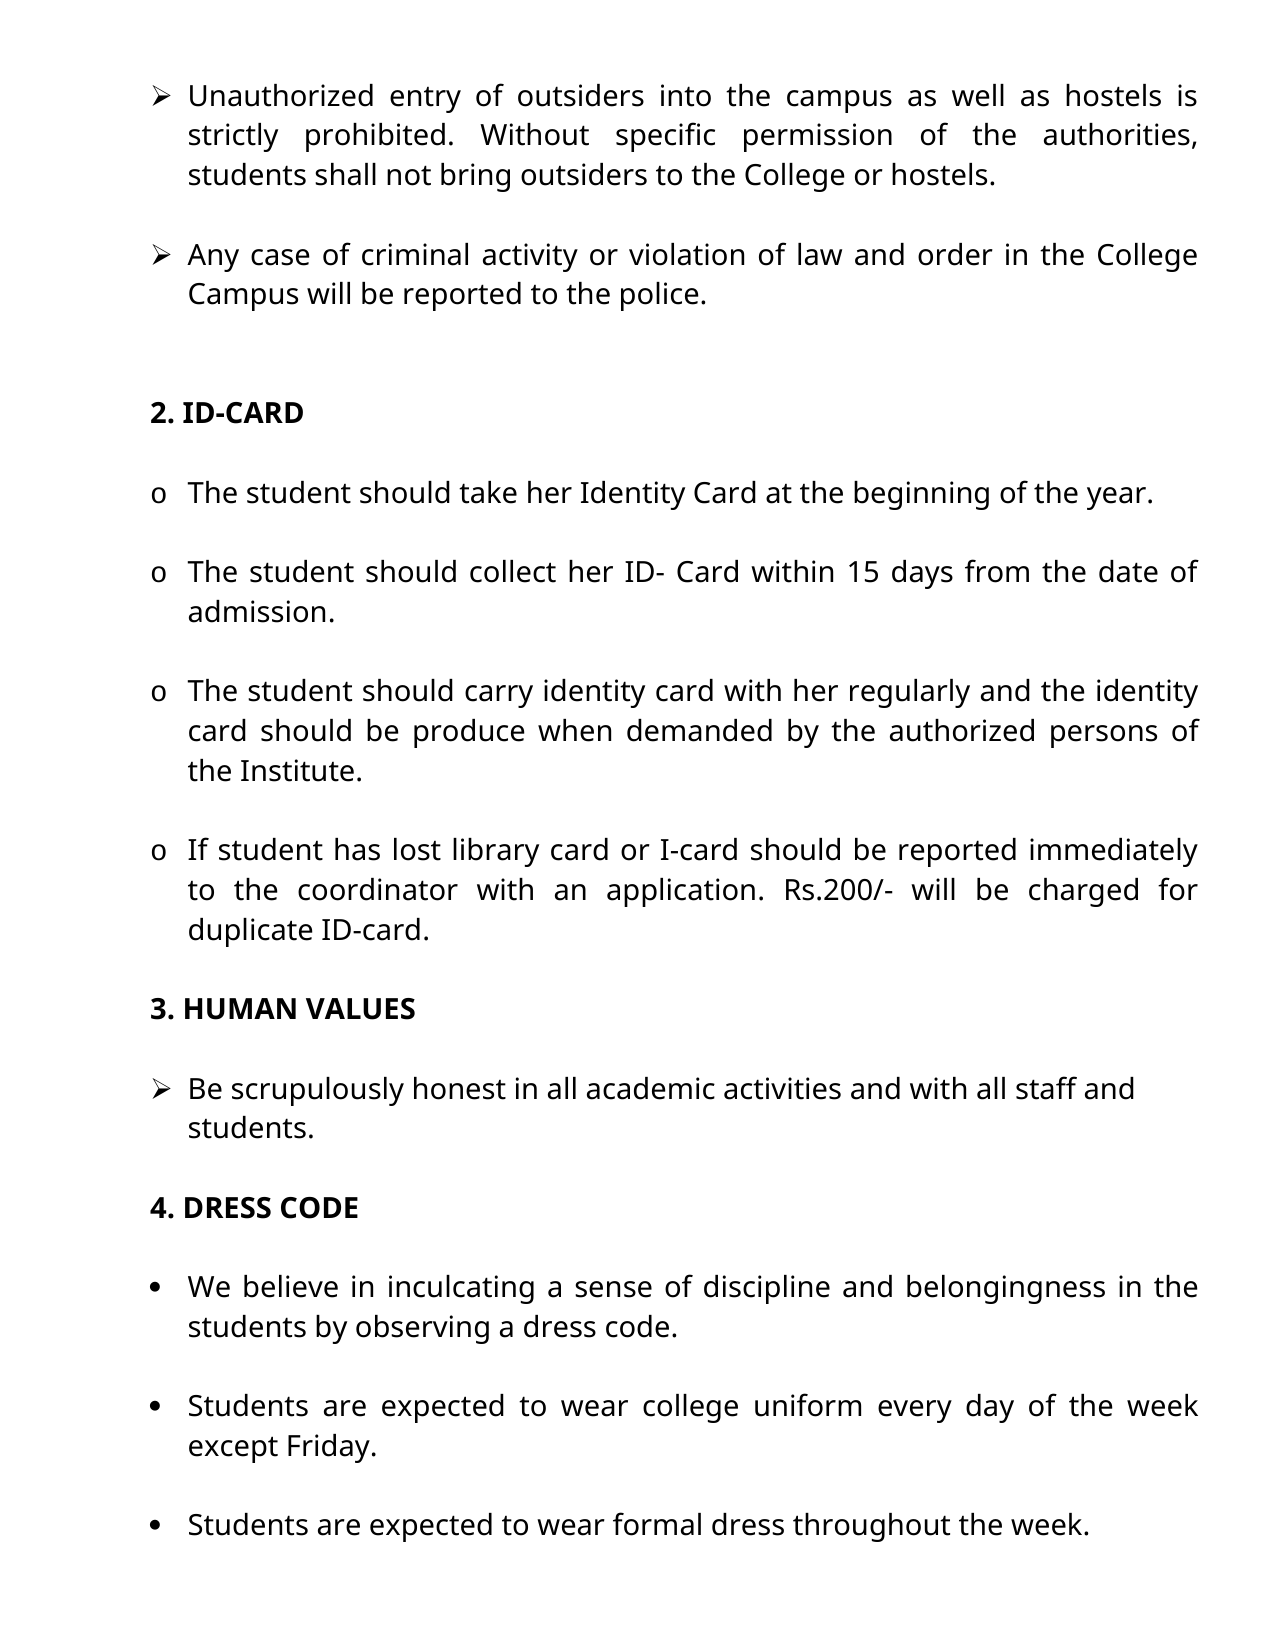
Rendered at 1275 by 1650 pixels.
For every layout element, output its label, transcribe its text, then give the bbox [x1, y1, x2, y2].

list We believe in inculcating a sense of discipline and belongingness in the students by observing a dress code. [150, 1266, 1200, 1346]
list Students are expected to wear formal dress throughout the week. [150, 1504, 1200, 1544]
list Students are expected to wear college uniform every day of the week except Friday. [150, 1386, 1200, 1465]
list Any case of criminal activity or violation of law and order in the College Campus will be reported to the police. [150, 234, 1200, 313]
text 4. DRESS CODE [150, 1187, 1200, 1227]
text 2. ID-CARD [150, 392, 1200, 432]
text 3. HUMAN VALUES [150, 989, 1200, 1028]
list If student has lost library card or I-card should be reported immediately to the coordinator with an application. Rs.200/- will be charged for duplicate ID-card. [150, 830, 1200, 949]
list The student should take her Identity Card at the beginning of the year. [150, 472, 1200, 512]
list The student should carry identity card with her regularly and the identity card should be produce when demanded by the authorized persons of the Institute. [150, 671, 1200, 790]
list The student should collect her ID- Card within 15 days from the date of admission. [150, 551, 1200, 631]
list Be scrupulously honest in all academic activities and with all staff and students. [150, 1068, 1200, 1147]
list Unauthorized entry of outsiders into the campus as well as hostels is strictly prohibited. Without specific permission of the authorities, students shall not bring outsiders to the College or hostels. [150, 75, 1200, 194]
